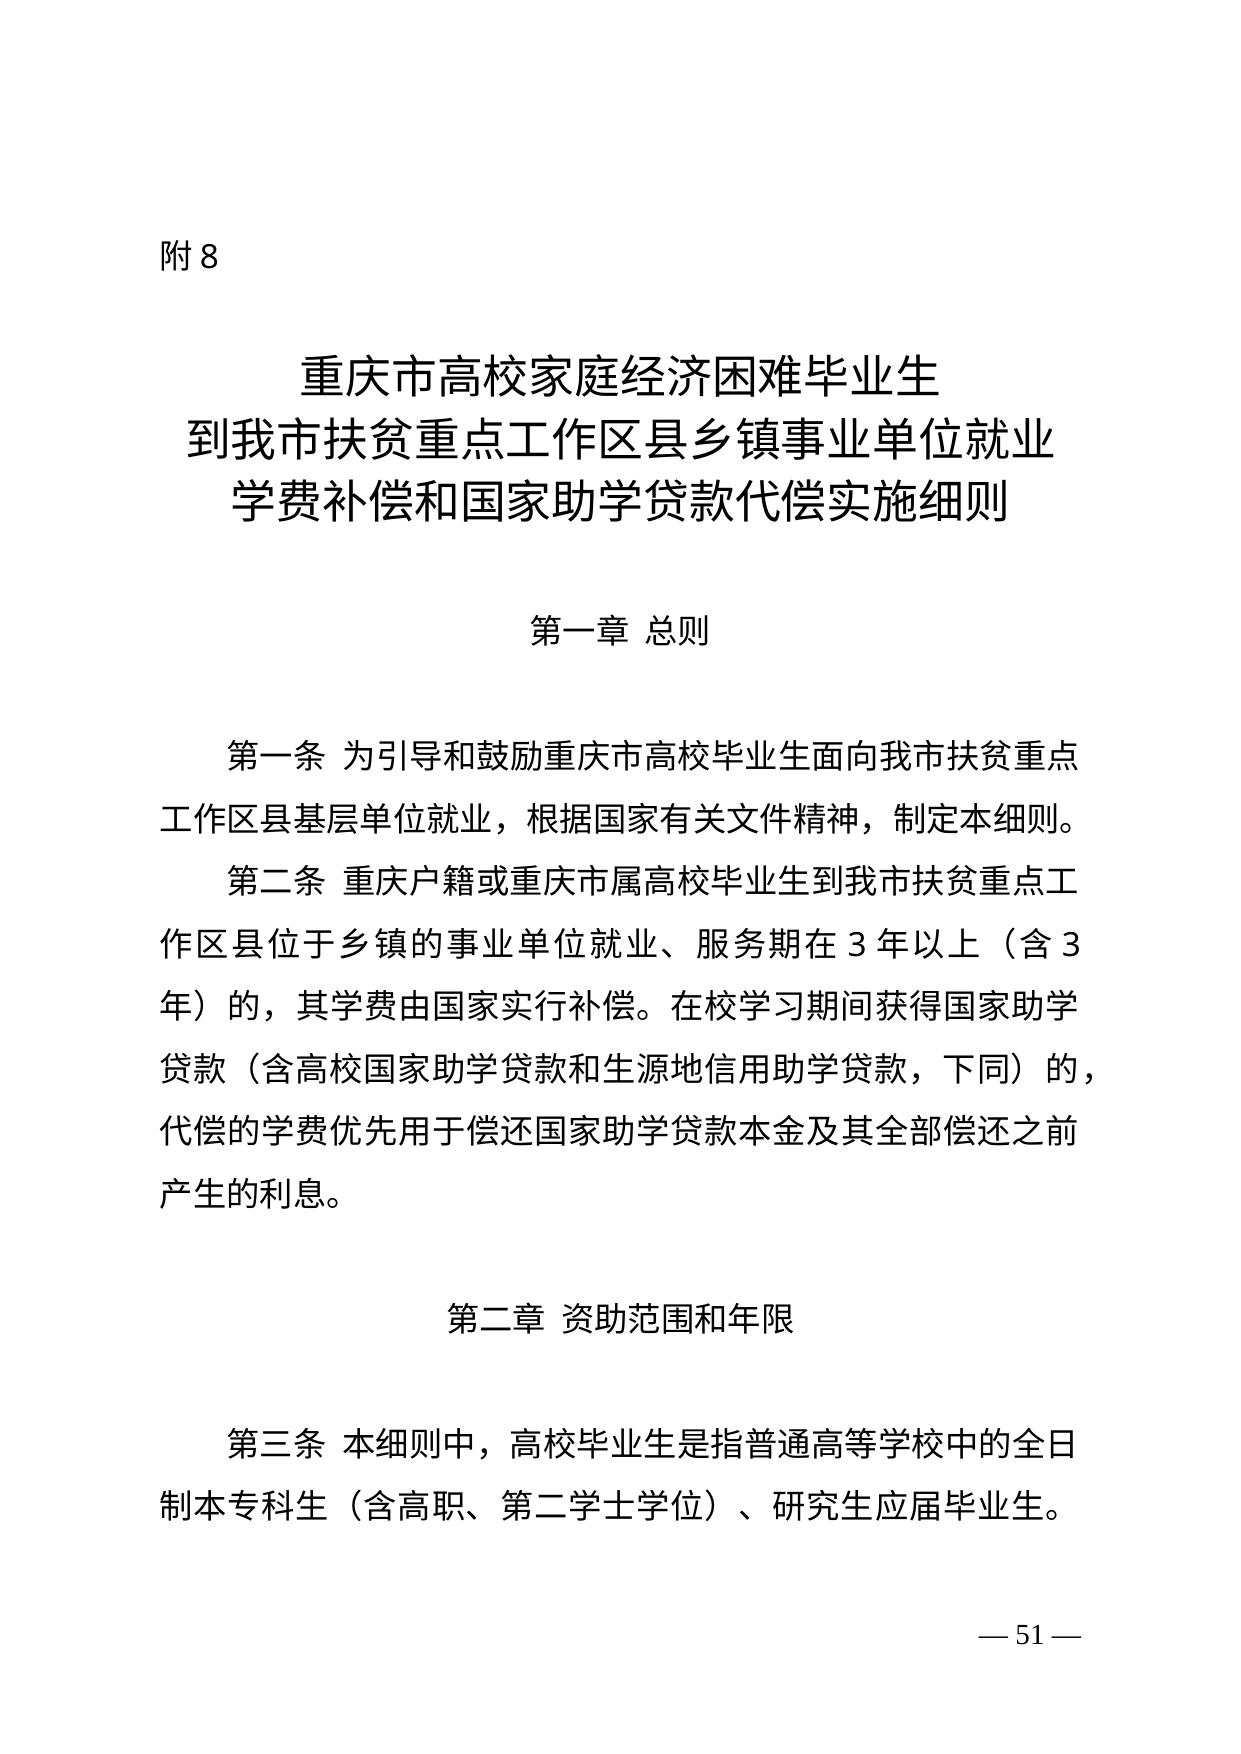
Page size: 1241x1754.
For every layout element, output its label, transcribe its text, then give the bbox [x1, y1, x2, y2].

text 第二条 重庆户籍或重庆市属高校毕业生到我市扶贫重点工作区县位于乡镇的事业单位就业、服务期在3年以上（含3年）的，其学费由国家实行补偿。在校学习期间获得国家助学贷款（含高校国家助学贷款和生源地信用助学贷款，下同）的，代偿的学费优先用于偿还国家助学贷款本金及其全部偿还之前产生的利息。 [159, 843, 1081, 1218]
text 学费补偿和国家助学贷款代偿实施细则 [159, 468, 1081, 531]
text 重庆市高校家庭经济困难毕业生 [159, 343, 1081, 406]
text 第一章 总则 [159, 593, 1081, 656]
text 附8 [159, 218, 1081, 281]
text 第二章 资助范围和年限 [159, 1281, 1081, 1343]
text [159, 1406, 1081, 1531]
text 第一条 为引导和鼓励重庆市高校毕业生面向我市扶贫重点工作区县基层单位就业，根据国家有关文件精神，制定本细则。 [159, 718, 1081, 843]
text 到我市扶贫重点工作区县乡镇事业单位就业 [159, 406, 1081, 468]
